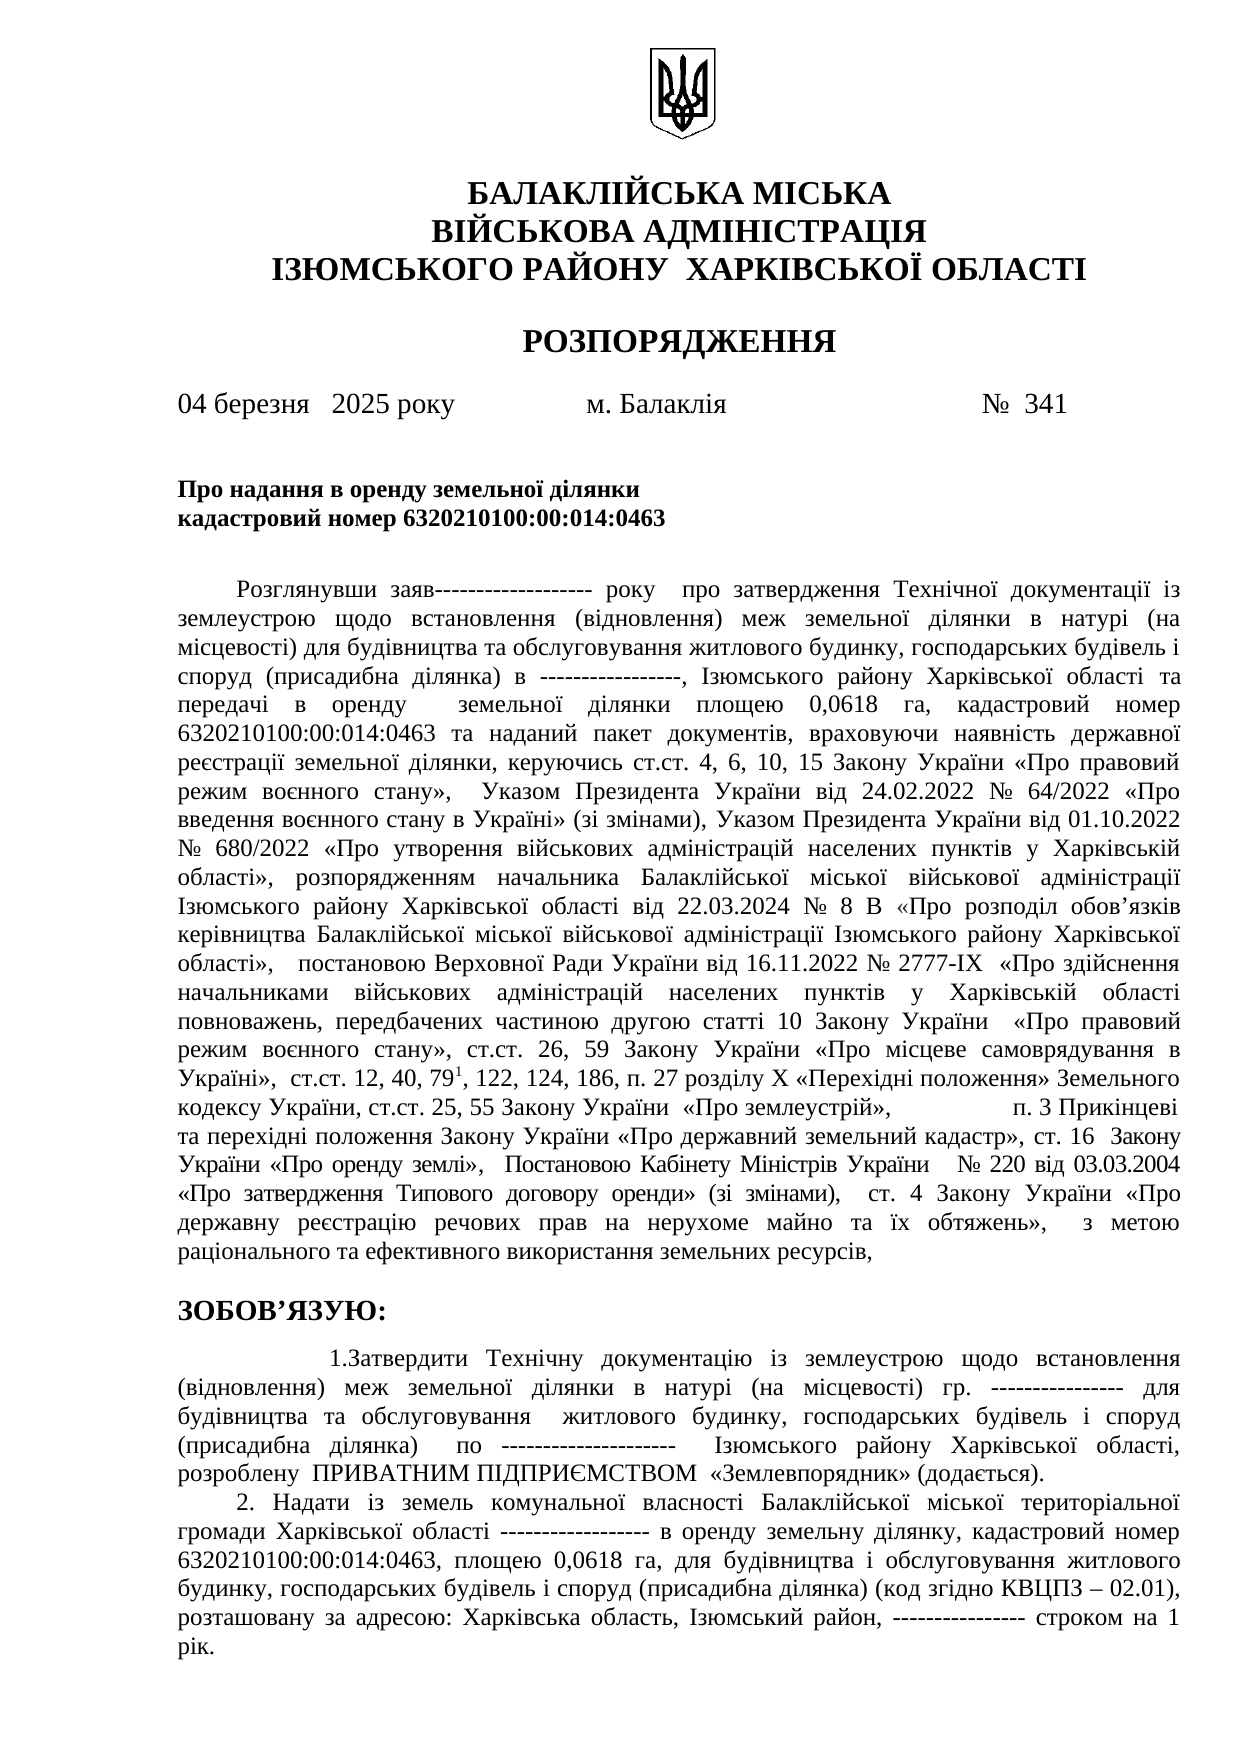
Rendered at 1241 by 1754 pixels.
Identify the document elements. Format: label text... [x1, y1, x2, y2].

text Розглянувши заяв------------------- року про затвердження Технічної документації із землеустрою щодо встановлення (відновлення) меж земельної ділянки в натурі (на місцевості) для будівництва та обслуговування житлового будинку, господарських будівель і споруд (присадибна ділянка) в -----------------, Ізюмського району Харківської області та передачі в оренду земельної ділянки площею 0,0618 га, кадастровий номер 6320210100:00:014:0463 та наданий пакет документів, враховуючи наявність державної реєстрації земельної ділянки, керуючись ст.ст. 4, 6, 10, 15 Закону України «Про правовий режим воєнного стану», Указом Президента України від 24.02.2022 № 64/2022 «Про введення воєнного стану в Україні» (зі змінами), Указом Президента України від 01.10.2022 № 680/2022 «Про утворення військових адміністрацій населених пунктів у Харківській області», розпорядженням начальника Балаклійської міської військової адміністрації Ізюмського району Харківської області від 22.03.2024 № 8 В «Про розподіл обов’язків керівництва Балаклійської міської військової адміністрації Ізюмського району Харківської області», постановою Верховної Ради України від 16.11.2022 № 2777-ІХ «Про здійснення начальниками військових адміністрацій населених пунктів у Харківській області повноважень, передбачених частиною другою статті 10 Закону України «Про правовий режим воєнного стану», ст.ст. 26, 59 Закону України «Про місцеве самоврядування в Україні», ст.ст. 12, 40, 791, 122, 124, 186, п. 27 розділу Х «Перехідні положення» Земельного кодексу України, ст.ст. 25, 55 Закону України «Про землеустрій», п. 3 Прикінцеві та перехідні положення Закону України «Про державний земельний кадастр», ст. 16 Закону України «Про оренду землі», Постановою Кабінету Міністрів України № 220 від 03.03.2004 «Про затвердження Типового договору оренди» (зі змінами), ст. 4 Закону України «Про державну реєстрацію речових прав на нерухоме майно та їх обтяжень», з метою раціонального та ефективного використання земельних ресурсів, [177, 574, 1181, 1264]
text БАЛАКЛІЙСЬКА МІСЬКА [177, 173, 1181, 211]
text кадастровий номер 6320210100:00:014:0463 [177, 503, 1181, 532]
text 2. Надати із земель комунальної власності Балаклійської міської територіальної громади Харківської області ------------------ в оренду земельну ділянку, кадастровий номер 6320210100:00:014:0463, площею 0,0618 га, для будівництва і обслуговування житлового будинку, господарських будівель і споруд (присадибна ділянка) (код згідно КВЦПЗ – 02.01), розташовану за адресою: Харківська область, Ізюмський район, ---------------- строком на 1 рік. [177, 1487, 1181, 1660]
text ІЗЮМСЬКОГО РАЙОНУ ХАРКІВСЬКОЇ ОБЛАСТІ [177, 250, 1181, 288]
text 04 березня 2025 року м. Балаклія № 341 [177, 386, 1181, 420]
text ВІЙСЬКОВА АДМІНІСТРАЦІЯ [177, 211, 1181, 250]
picture [643, 42, 719, 145]
text Про надання в оренду земельної ділянки [177, 474, 1181, 503]
text РОЗПОРЯДЖЕННЯ [177, 322, 1181, 360]
text ЗОБОВ’ЯЗУЮ: [177, 1293, 1181, 1327]
text 1.Затвердити Технічну документацію із землеустрою щодо встановлення (відновлення) меж земельної ділянки в натурі (на місцевості) гр. ---------------- для будівництва та обслуговування житлового будинку, господарських будівель і споруд (присадибна ділянка) по --------------------- Ізюмського району Харківської області, розроблену ПРИВАТНИМ ПІДПРИЄМСТВОМ «Землевпорядник» (додається). [177, 1343, 1181, 1487]
